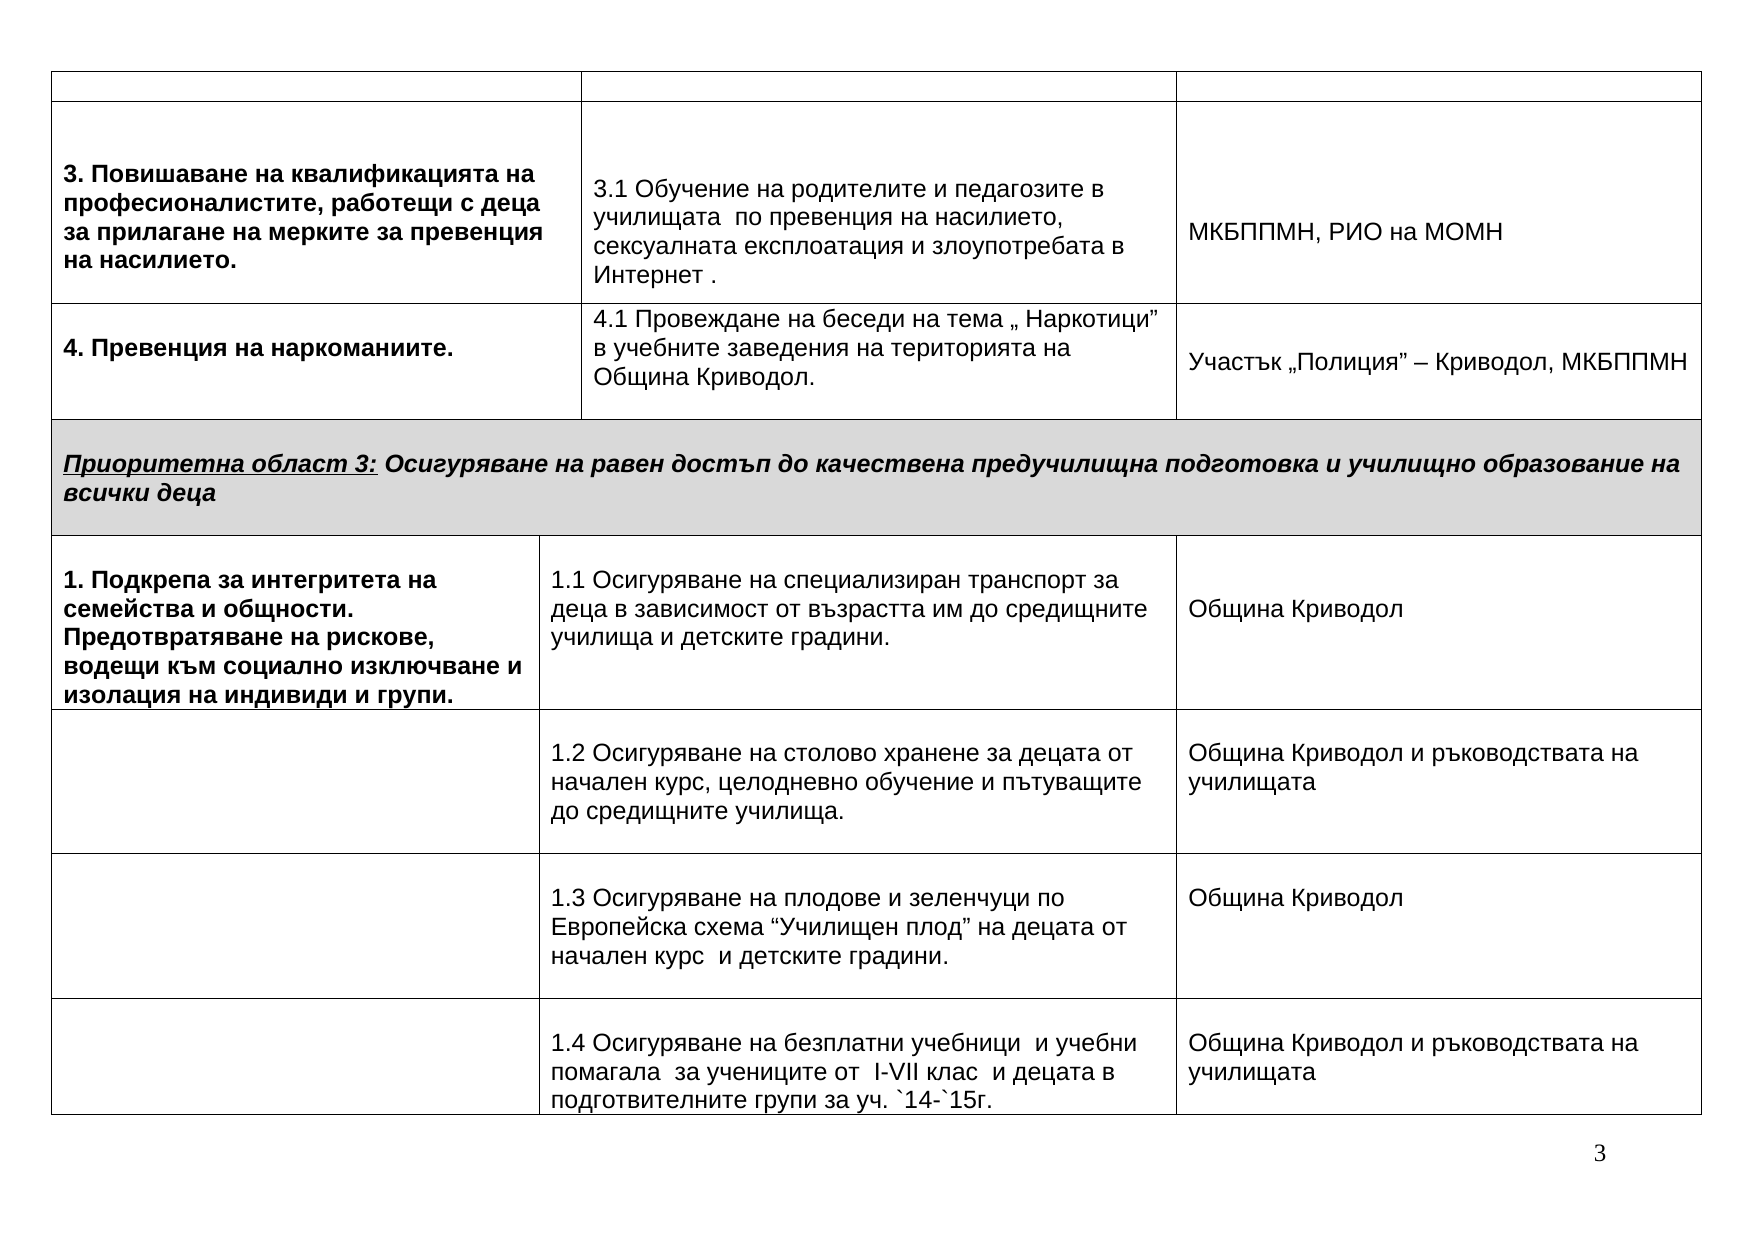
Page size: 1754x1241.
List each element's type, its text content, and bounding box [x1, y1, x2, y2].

table_cell Община Криводол [1177, 854, 1701, 998]
table_cell Община Криводол [1177, 536, 1701, 708]
table_cell [52, 999, 539, 1114]
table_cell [540, 999, 1176, 1114]
table_cell 1.1 Осигуряване на специализиран транспорт за деца в зависимост от възрастта им до средищните училища и детските градини. [540, 536, 1176, 708]
table_cell [52, 710, 539, 853]
table_cell Приоритетна област 3: Осигуряване на равен достъп до качествена предучилищна подготовка и училищно образование на всички деца [52, 420, 1701, 535]
table_cell 1.2 Осигуряване на столово хранене за децата от начален курс, целодневно обучение и пътуващите до средищните училища. [540, 710, 1176, 853]
table_cell 3.1 Обучение на родителите и педагозите в училищата по превенция на насилието, сексуалната експлоатация и злоупотребата в Интернет . [582, 102, 1176, 303]
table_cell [1177, 999, 1701, 1114]
table_cell 4.1 Провеждане на беседи на тема „ Наркотици” в учебните заведения на територията на Община Криводол. [582, 304, 1176, 419]
table_cell Община Криводол и ръководствата на училищата [1177, 710, 1701, 853]
table_cell [52, 854, 539, 998]
table_cell Участък „Полиция” – Криводол, МКБППМН [1177, 304, 1701, 419]
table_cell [1177, 72, 1701, 101]
table_cell 1.3 Осигуряване на плодове и зеленчуци по Европейска схема “Училищен плод” на децата от начален курс и детските градини. [540, 854, 1176, 998]
table_cell 3. Повишаване на квалификацията на професионалистите, работещи с деца за прилагане на мерките за превенция на насилието. [52, 102, 581, 303]
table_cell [52, 72, 581, 101]
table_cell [582, 72, 1176, 101]
table_cell МКБППМН, РИО на МОМН [1177, 102, 1701, 303]
table_cell 1. Подкрепа за интегритета на семейства и общности. Предотвратяване на рискове, водещи към социално изключване и изолация на индивиди и групи. [52, 536, 539, 708]
table_cell 4. Превенция на наркоманиите. [52, 304, 581, 419]
